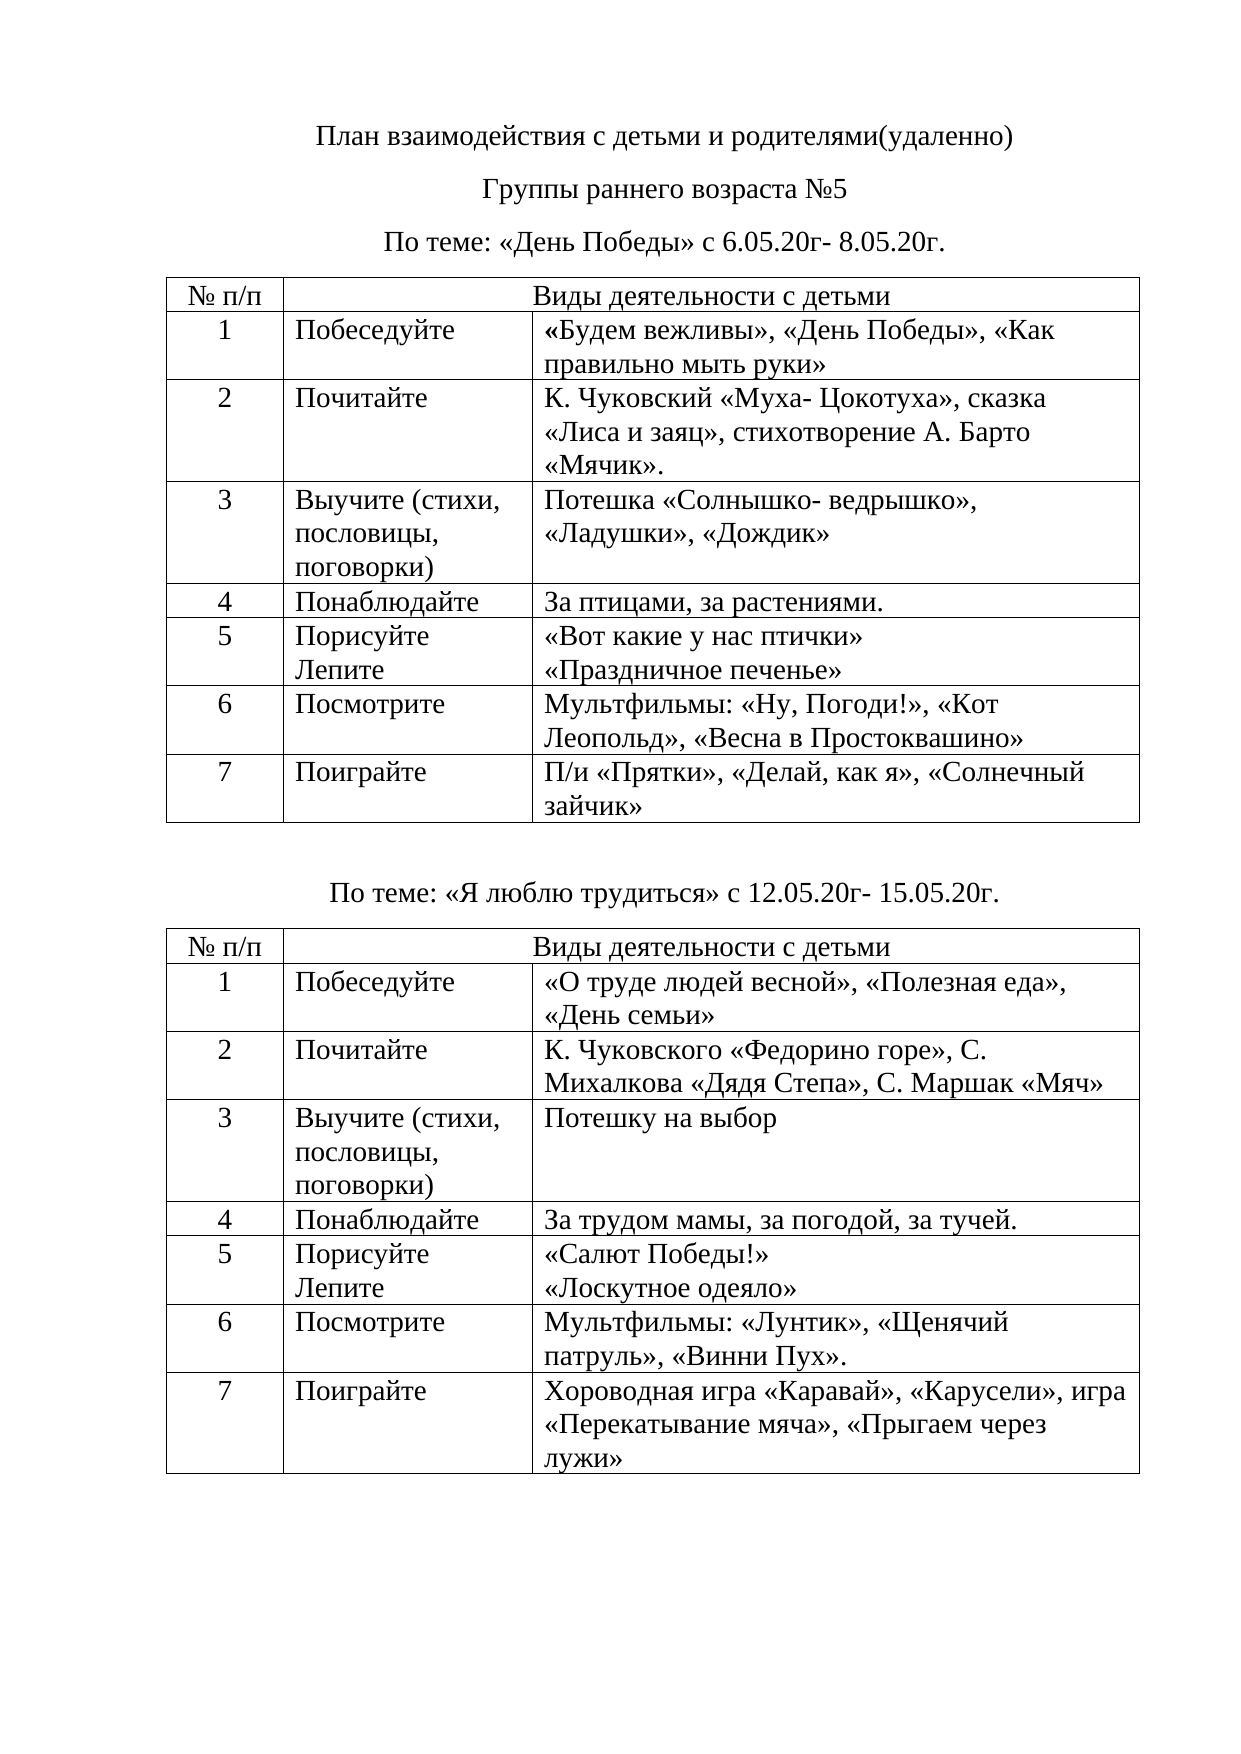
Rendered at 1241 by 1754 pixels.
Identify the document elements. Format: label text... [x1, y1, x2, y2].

table_cell Хороводная игра «Каравай», «Карусели», игра «Перекатывание мяча», «Прыгаем через лужи» [533, 1373, 1139, 1473]
text План взаимодействия с детьми и родителями(удаленно) [177, 118, 1152, 152]
text По теме: «Я люблю трудиться» с 12.05.20г- 15.05.20г. [177, 875, 1152, 909]
table_cell «Салют Победы!» «Лоскутное одеяло» [533, 1236, 1139, 1303]
table_cell 2 [167, 1032, 283, 1099]
table_cell Посмотрите [284, 1305, 532, 1372]
table_cell 7 [167, 1373, 283, 1473]
table_cell За трудом мамы, за погодой, за тучей. [533, 1202, 1139, 1235]
table_cell Мультфильмы: «Лунтик», «Щенячий патруль», «Винни Пух». [533, 1305, 1139, 1372]
table_cell «Вот какие у нас птички» «Праздничное печенье» [533, 618, 1139, 685]
table_cell «Будем вежливы», «День Победы», «Как правильно мыть руки» [533, 312, 1139, 379]
table_cell Мультфильмы: «Ну, Погоди!», «Кот Леопольд», «Весна в Простоквашино» [533, 686, 1139, 753]
table_cell 3 [167, 482, 283, 583]
table_cell Побеседуйте [284, 964, 532, 1031]
table_cell Выучите (стихи, пословицы, поговорки) [284, 482, 532, 583]
table_cell Поиграйте [284, 1373, 532, 1473]
table_cell Потешка «Солнышко- ведрышко», «Ладушки», «Дождик» [533, 482, 1139, 583]
table_cell Понаблюдайте [284, 1202, 532, 1235]
table_cell 6 [167, 1305, 283, 1372]
table_cell Порисуйте Лепите [284, 1236, 532, 1303]
table_cell Понаблюдайте [284, 584, 532, 617]
table_cell 1 [167, 964, 283, 1031]
table_cell Побеседуйте [284, 312, 532, 379]
table_cell За птицами, за растениями. [533, 584, 1139, 617]
table_cell 4 [167, 1202, 283, 1235]
table_header № п/п [167, 278, 283, 311]
table_cell 1 [167, 312, 283, 379]
table_cell Почитайте [284, 1032, 532, 1099]
text По теме: «День Победы» с 6.05.20г- 8.05.20г. [177, 224, 1152, 257]
table_cell 2 [167, 380, 283, 481]
table_cell 5 [167, 618, 283, 685]
table_cell Посмотрите [284, 686, 532, 753]
table_cell 7 [167, 755, 283, 822]
table_cell П/и «Прятки», «Делай, как я», «Солнечный зайчик» [533, 755, 1139, 822]
table_cell 5 [167, 1236, 283, 1303]
table_cell К. Чуковского «Федорино горе», С. Михалкова «Дядя Степа», С. Маршак «Мяч» [533, 1032, 1139, 1099]
table_cell 6 [167, 686, 283, 753]
table_cell К. Чуковский «Муха- Цокотуха», сказка «Лиса и заяц», стихотворение А. Барто «Мячик». [533, 380, 1139, 481]
table_cell «О труде людей весной», «Полезная еда», «День семьи» [533, 964, 1139, 1031]
table_cell Поиграйте [284, 755, 532, 822]
table_cell Порисуйте Лепите [284, 618, 532, 685]
table_header Виды деятельности с детьми [284, 278, 1139, 311]
table_cell 3 [167, 1100, 283, 1201]
table_cell Потешку на выбор [533, 1100, 1139, 1201]
text Группы раннего возраста №5 [177, 171, 1152, 204]
table_cell 4 [167, 584, 283, 617]
table_header Виды деятельности с детьми [284, 929, 1139, 963]
table_cell Почитайте [284, 380, 532, 481]
table_cell Выучите (стихи, пословицы, поговорки) [284, 1100, 532, 1201]
table_header № п/п [167, 929, 283, 963]
